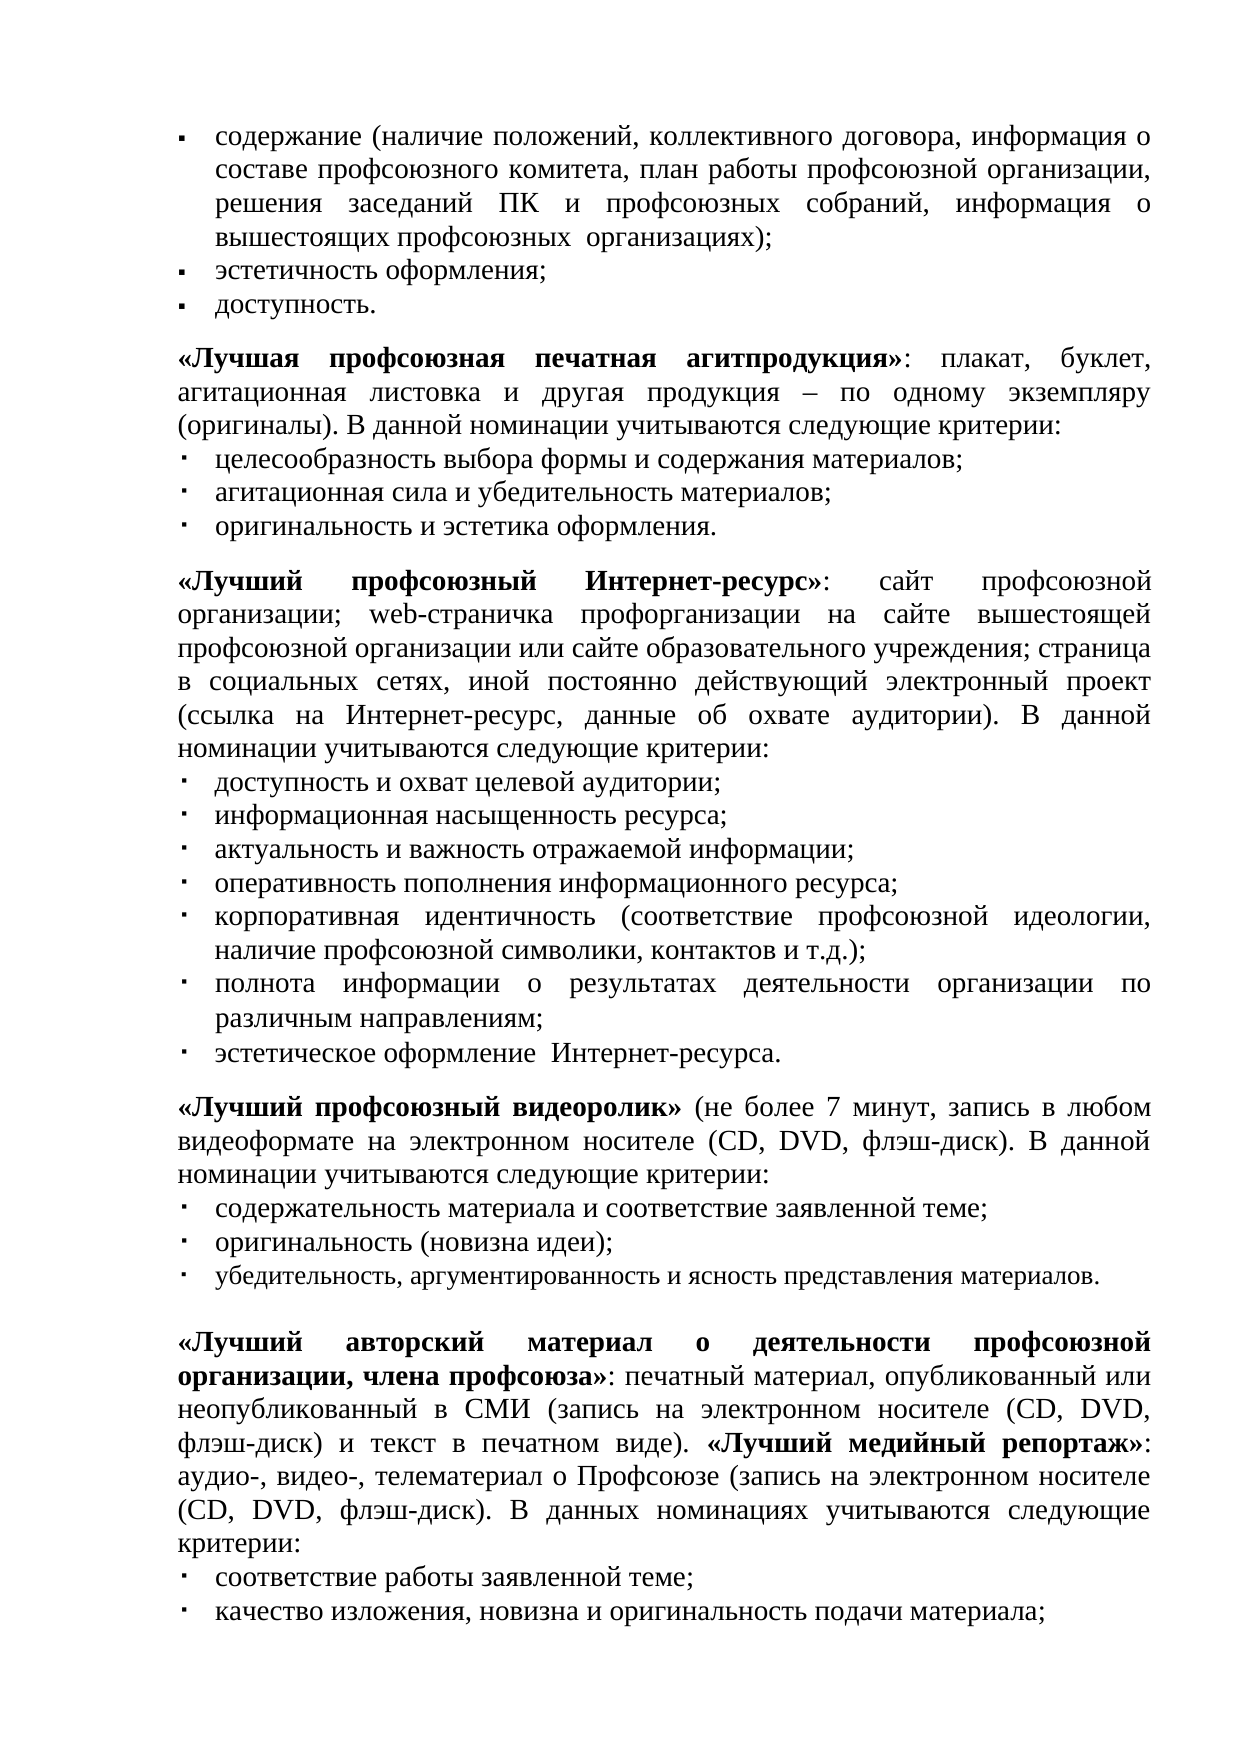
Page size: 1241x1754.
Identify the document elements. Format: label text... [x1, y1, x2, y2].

list оригинальность (новизна идеи); [177, 1224, 1152, 1257]
list оперативность пополнения информационного ресурса; [177, 865, 1152, 898]
list содержательность материала и соответствие заявленной теме; [177, 1190, 1152, 1224]
list информационная насыщенность ресурса; [177, 797, 1152, 831]
list актуальность и важность отражаемой информации; [177, 831, 1152, 865]
list полнота информации о результатах деятельности организации по различным направлениям; [177, 966, 1152, 1035]
list доступность и охват целевой аудитории; [177, 764, 1152, 797]
text «Лучший профсоюзный видеоролик» (не более 7 минут, запись в любом видеоформате на электронном носителе (CD, DVD, флэш-диск). В данной номинации учитываются следующие критерии: [177, 1089, 1152, 1190]
list убедительность, аргументированность и ясность представления материалов. [177, 1257, 1152, 1291]
text «Лучший профсоюзный Интернет-ресурс»: сайт профсоюзной организации; web-страничка профорганизации на сайте вышестоящей профсоюзной организации или сайте образовательного учреждения; страница в социальных сетях, иной постоянно действующий электронный проект (ссылка на Интернет-ресурс, данные об охвате аудитории). В данной номинации учитываются следующие критерии: [177, 563, 1152, 764]
list агитационная сила и убедительность материалов; [177, 474, 1152, 508]
list содержание (наличие положений, коллективного договора, информация о составе профсоюзного комитета, план работы профсоюзной организации, решения заседаний ПК и профсоюзных собраний, информация о вышестоящих профсоюзных организациях); [177, 118, 1152, 252]
text «Лучшая профсоюзная печатная агитпродукция»: плакат, буклет, агитационная листовка и другая продукция – по одному экземпляру (оригиналы). В данной номинации учитываются следующие критерии: [177, 340, 1152, 441]
list доступность. [177, 286, 1152, 319]
list соответствие работы заявленной теме; [177, 1559, 1152, 1593]
list целесообразность выбора формы и содержания материалов; [177, 441, 1152, 474]
list качество изложения, новизна и оригинальность подачи материала; [177, 1593, 1152, 1626]
list оригинальность и эстетика оформления. [177, 508, 1152, 542]
list эстетичность оформления; [177, 252, 1152, 286]
list эстетическое оформление Интернет-ресурса. [177, 1035, 1152, 1068]
list корпоративная идентичность (соответствие профсоюзной идеологии, наличие профсоюзной символики, контактов и т.д.); [177, 898, 1152, 966]
text «Лучший авторский материал о деятельности профсоюзной организации, члена профсоюза»: печатный материал, опубликованный или неопубликованный в СМИ (запись на электронном носителе (CD, DVD, флэш-диск) и текст в печатном виде). «Лучший медийный репортаж»: аудио-, видео-, телематериал о Профсоюзе (запись на электронном носителе (CD, DVD, флэш-диск). В данных номинациях учитываются следующие критерии: [177, 1324, 1152, 1559]
